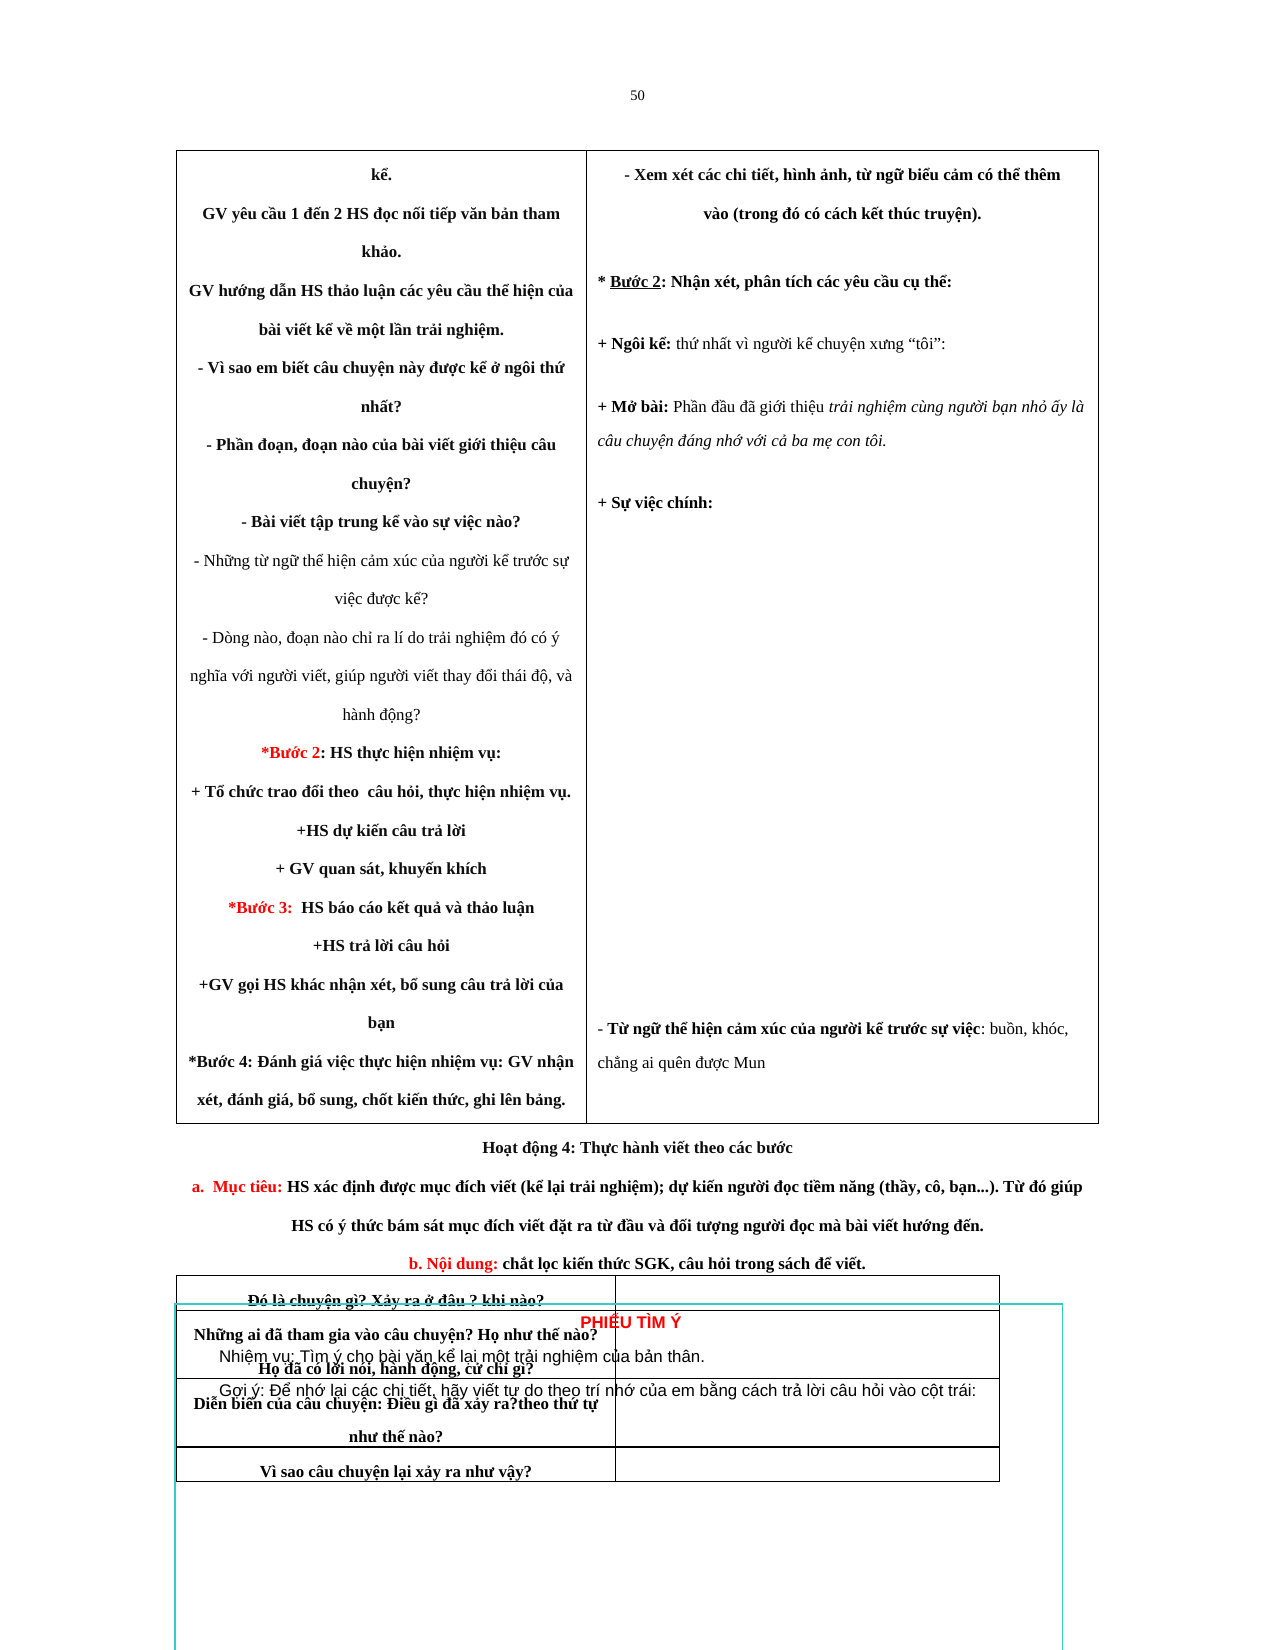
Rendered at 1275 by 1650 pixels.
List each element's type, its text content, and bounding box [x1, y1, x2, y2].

text a. Mục tiêu: HS xác định được mục đích viết (kể lại trải nghiệm); dự kiến người đọc tiềm năng (thầy, cô, bạn...). Từ đó giúp HS có ý thức bám sát mục đích viết đặt ra từ đầu và đối tượng người đọc mà bài viết hướng đến. [187, 1163, 1087, 1235]
table_cell [616, 1448, 999, 1481]
table_header [616, 1305, 999, 1310]
text Hoạt động 4: Thực hành viết theo các bước [187, 1124, 1087, 1158]
text b. Nội dung: chắt lọc kiến thức SGK, câu hỏi trong sách để viết. [187, 1240, 1087, 1273]
table_cell [616, 1379, 999, 1446]
table_header [616, 1276, 999, 1303]
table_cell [587, 151, 1098, 1123]
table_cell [177, 151, 586, 1123]
table_cell Những ai đã tham gia vào câu chuyện? Họ như thế nào? Họ đã có lời nói, hành động, cử chỉ gì? [177, 1311, 615, 1378]
table_cell Vì sao câu chuyện lại xảy ra như vậy? [177, 1448, 615, 1481]
table_cell Diễn biến của câu chuyện: Điều gì đã xảy ra?theo thứ tự như thế nào? [177, 1379, 615, 1446]
table_header Đó là chuyện gì? Xảy ra ở đâu ? khi nào? [177, 1276, 615, 1303]
table_cell [616, 1311, 999, 1378]
